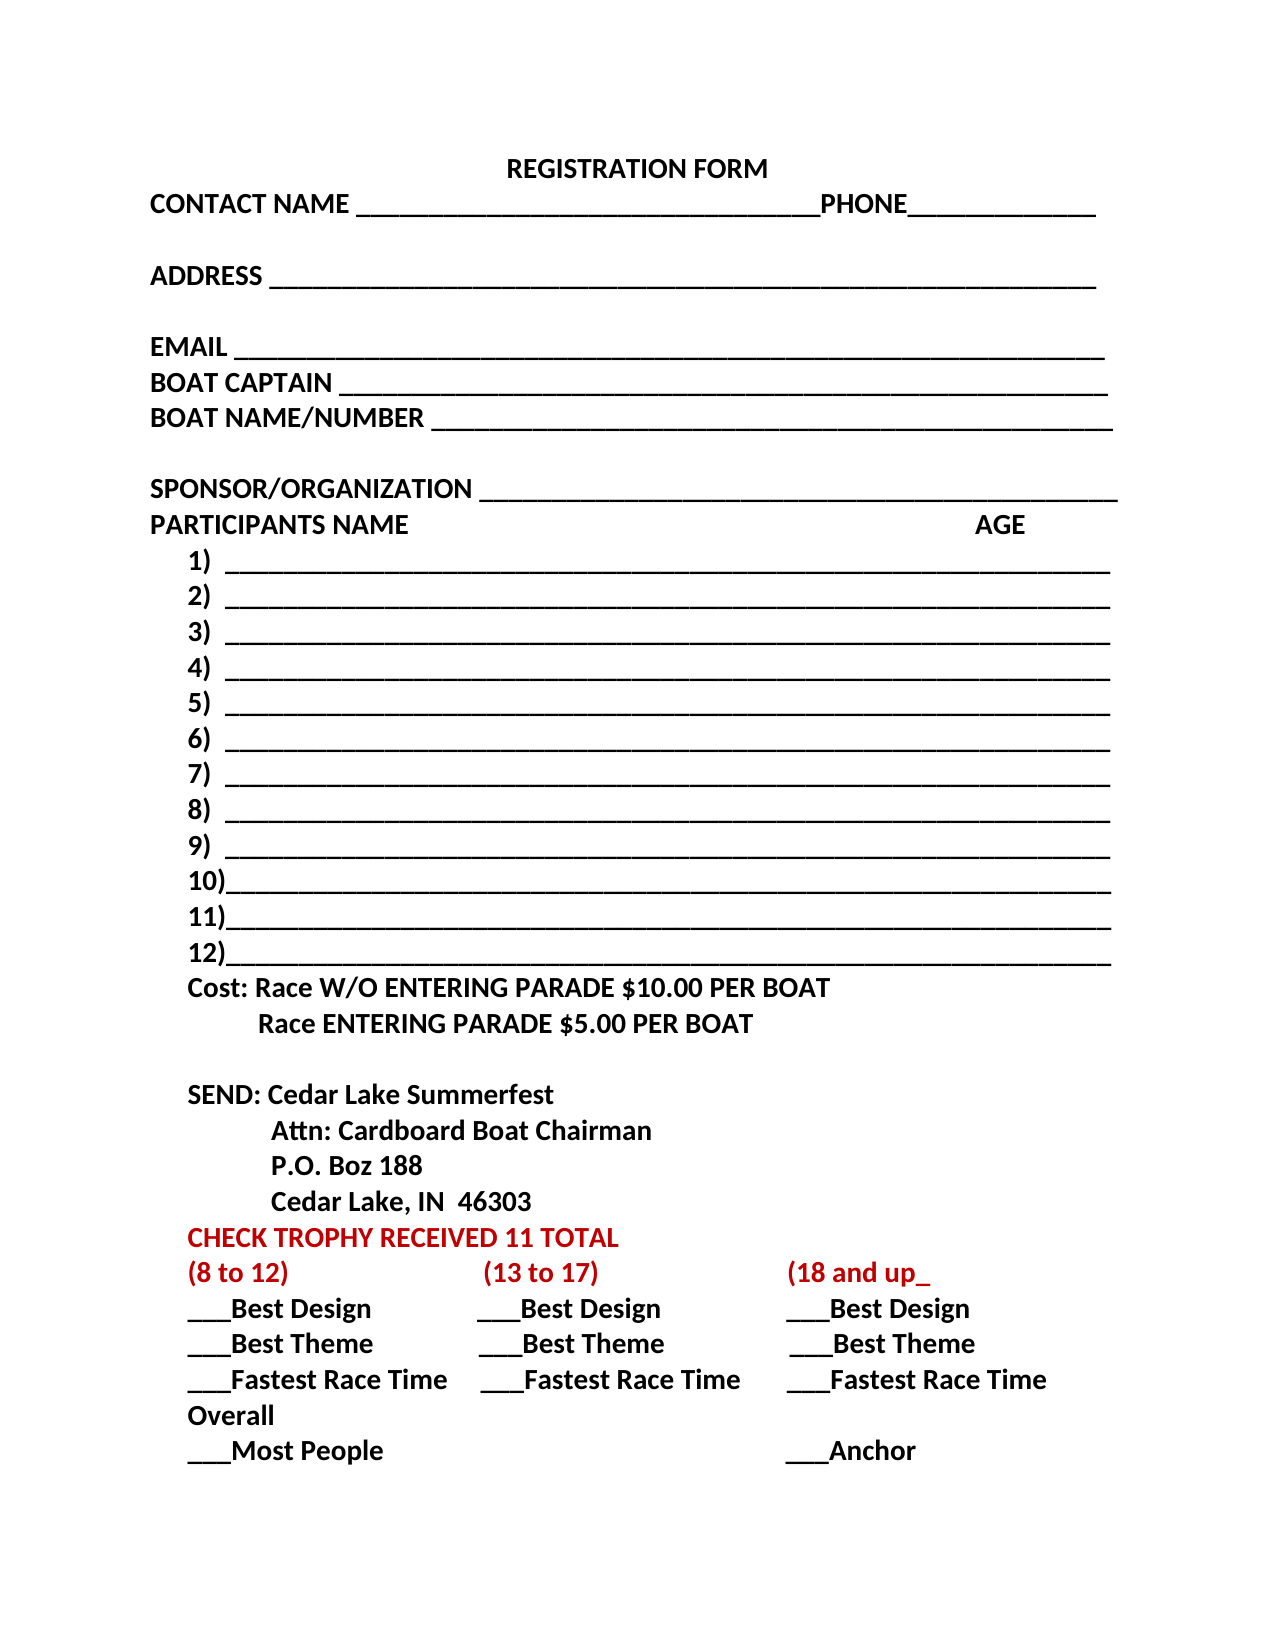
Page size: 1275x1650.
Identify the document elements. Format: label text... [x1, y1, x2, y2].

text CHECK TROPHY RECEIVED 11 TOTAL [150, 1219, 1125, 1254]
text Attn: Cardboard Boat Chairman [187, 1112, 1125, 1147]
text (8 to 12) (13 to 17) (18 and up_ [187, 1254, 1125, 1290]
list _____________________________________________________________ [187, 684, 1125, 720]
text ___Most People ___Anchor [187, 1432, 1125, 1468]
text 10)_____________________________________________________________ [187, 862, 1125, 898]
text Cost: Race W/O ENTERING PARADE $10.00 PER BOAT [187, 969, 1125, 1005]
text CONTACT NAME ________________________________PHONE_____________ [150, 186, 1125, 221]
text SPONSOR/ORGANIZATION ____________________________________________ [150, 471, 1125, 506]
text P.O. Boz 188 [187, 1147, 1125, 1183]
text ___Best Design ___Best Design ___Best Design [187, 1290, 1125, 1326]
text BOAT NAME/NUMBER _______________________________________________ [150, 399, 1125, 435]
text Cedar Lake, IN 46303 [187, 1183, 1125, 1219]
text REGISTRATION FORM [150, 150, 1125, 186]
text SEND: Cedar Lake Summerfest [187, 1076, 1125, 1112]
text Overall [187, 1397, 1125, 1432]
text 11)_____________________________________________________________ [187, 898, 1125, 934]
list _____________________________________________________________ [187, 577, 1125, 613]
list _____________________________________________________________ [187, 613, 1125, 649]
text 12)_____________________________________________________________ [187, 934, 1125, 969]
list _____________________________________________________________ [187, 720, 1125, 756]
list _____________________________________________________________ [187, 791, 1125, 827]
list _____________________________________________________________ [187, 756, 1125, 791]
text BOAT CAPTAIN _____________________________________________________ [150, 364, 1125, 399]
text ___Best Theme ___Best Theme ___Best Theme [187, 1326, 1125, 1361]
text PARTICIPANTS NAME AGE [150, 506, 1125, 542]
list _____________________________________________________________ [187, 827, 1125, 862]
text ADDRESS _________________________________________________________ [150, 257, 1125, 292]
list _____________________________________________________________ [187, 649, 1125, 684]
text EMAIL ____________________________________________________________ [150, 328, 1125, 364]
list _____________________________________________________________ [187, 542, 1125, 577]
text ___Fastest Race Time ___Fastest Race Time ___Fastest Race Time [187, 1361, 1125, 1397]
text Race ENTERING PARADE $5.00 PER BOAT [187, 1005, 1125, 1041]
